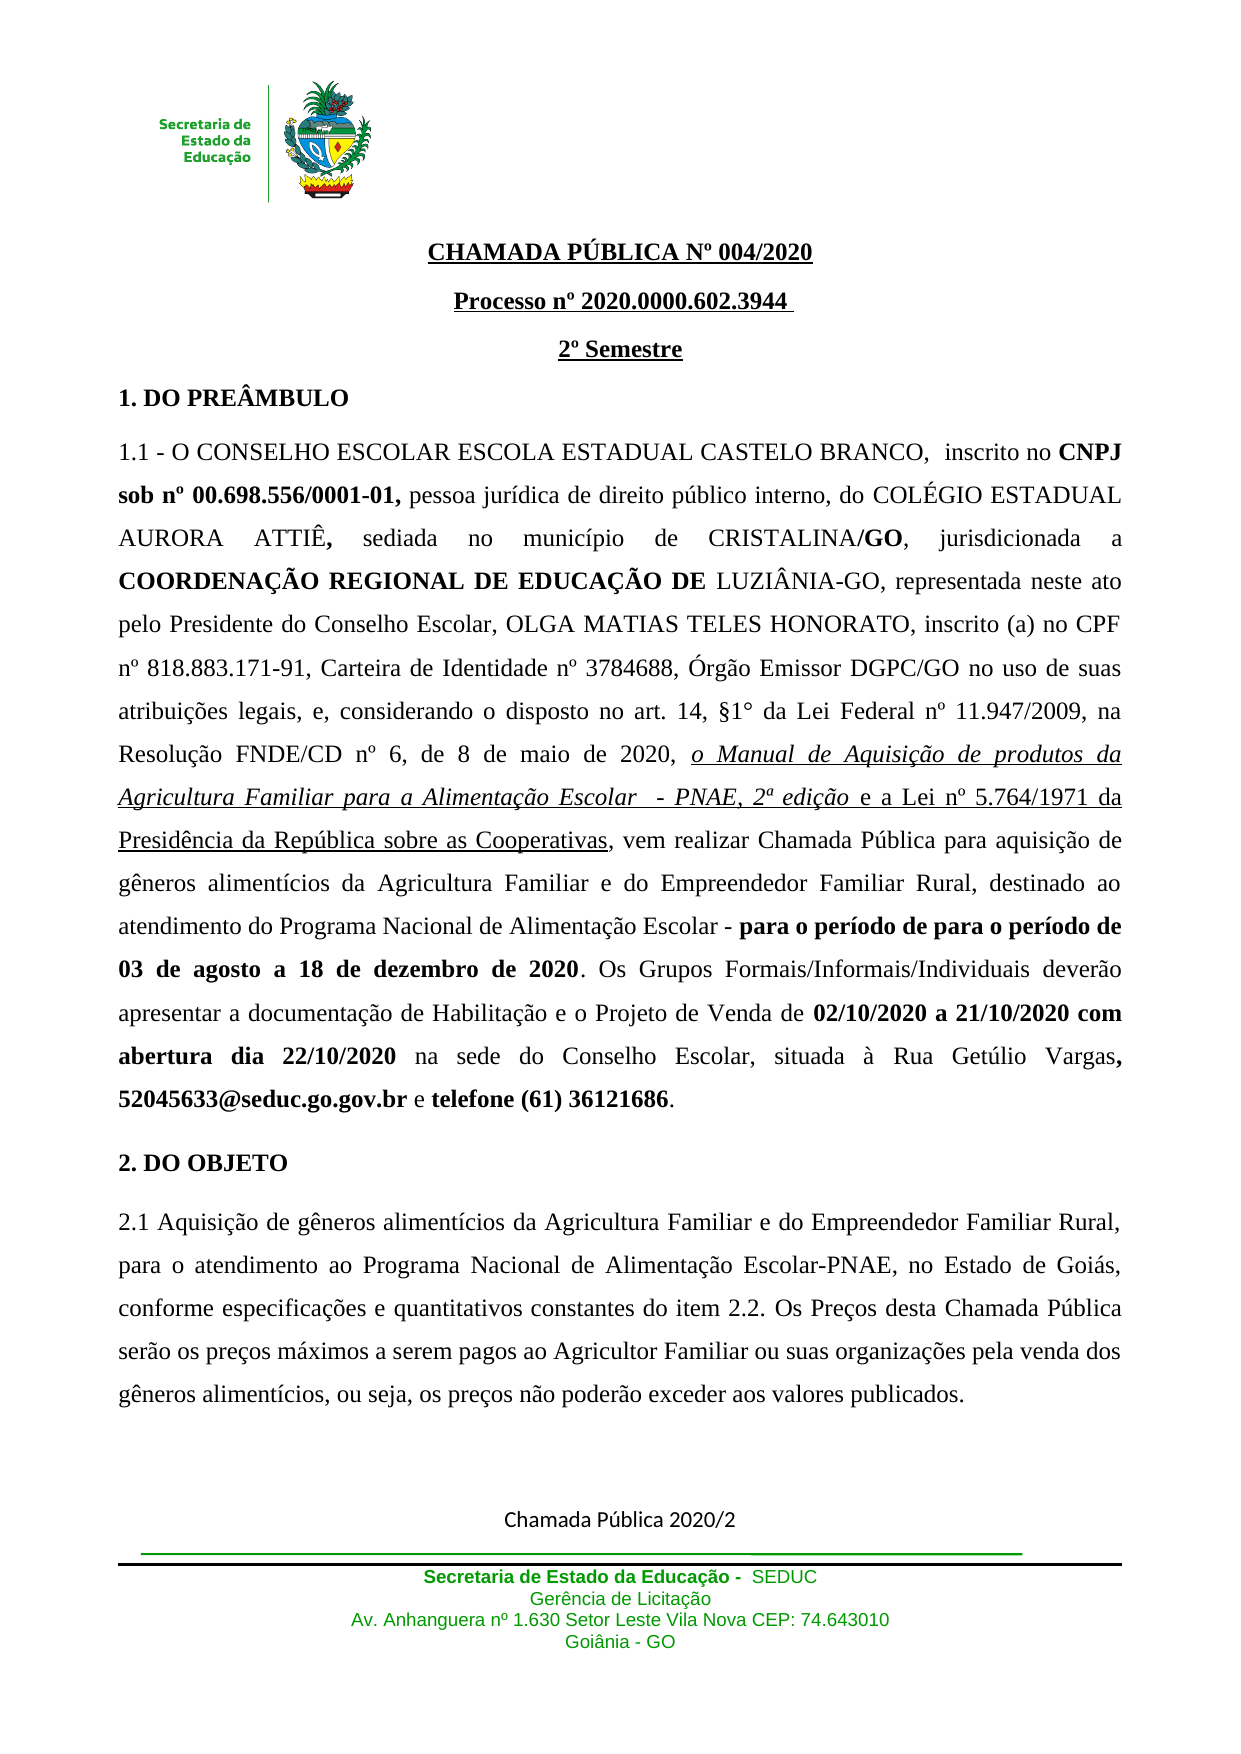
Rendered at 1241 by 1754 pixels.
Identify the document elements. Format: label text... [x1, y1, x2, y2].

text 1.1 - O CONSELHO ESCOLAR ESCOLA ESTADUAL CASTELO BRANCO, inscrito no CNPJ sob nº 00.698.556/0001-01, pessoa jurídica de direito público interno, do COLÉGIO ESTADUAL AURORA ATTIÊ, sediada no município de CRISTALINA/GO, jurisdicionada a COORDENAÇÃO REGIONAL DE EDUCAÇÃO DE LUZIÂNIA-GO, representada neste ato pelo Presidente do Conselho Escolar, OLGA MATIAS TELES HONORATO, inscrito (a) no CPF nº 818.883.171-91, Carteira de Identidade nº 3784688, Órgão Emissor DGPC/GO no uso de suas atribuições legais, e, considerando o disposto no art. 14, §1° da Lei Federal nº 11.947/2009, na Resolução FNDE/CD nº 6, de 8 de maio de 2020, o Manual de Aquisição de produtos da Agricultura Familiar para a Alimentação Escolar - PNAE, 2ª edição e a Lei nº 5.764/1971 da Presidência da República sobre as Cooperativas, vem realizar Chamada Pública para aquisição de gêneros alimentícios da Agricultura Familiar e do Empreendedor Familiar Rural, destinado ao atendimento do Programa Nacional de Alimentação Escolar - para o período de para o período de 03 de agosto a 18 de dezembro de 2020. Os Grupos Formais/Informais/Individuais deverão apresentar a documentação de Habilitação e o Projeto de Venda de 02/10/2020 a 21/10/2020 com abertura dia 22/10/2020 na sede do Conselho Escolar, situada à Rua Getúlio Vargas, 52045633@seduc.go.gov.br e telefone (61) 36121686. [118, 808, 1122, 1113]
text Processo nº 2020.0000.602.3944 [118, 286, 1122, 314]
text 1.1 - O CONSELHO ESCOLAR ESCOLA ESTADUAL CASTELO BRANCO, inscrito no CNPJ sob nº 00.698.556/0001-01, pessoa jurídica de direito público interno, do COLÉGIO ESTADUAL AURORA ATTIÊ, sediada no município de CRISTALINA/GO, jurisdicionada a COORDENAÇÃO REGIONAL DE EDUCAÇÃO DE LUZIÂNIA-GO, representada neste ato pelo Presidente do Conselho Escolar, OLGA MATIAS TELES HONORATO, inscrito (a) no CPF nº 818.883.171-91, Carteira de Identidade nº 3784688, Órgão Emissor DGPC/GO no uso de suas atribuições legais, e, considerando o disposto no art. 14, §1° da Lei Federal nº 11.947/2009, na Resolução FNDE/CD nº 6, de 8 de maio de 2020, o Manual de Aquisição de produtos da Agricultura Familiar para a Alimentação Escolar - PNAE, 2ª edição e a Lei nº 5.764/1971 da Presidência da República sobre as Cooperativas, vem realizar Chamada Pública para aquisição de gêneros alimentícios da Agricultura Familiar e do Empreendedor Familiar Rural, destinado ao atendimento do Programa Nacional de Alimentação Escolar - para o período de para o período de 03 de agosto a 18 de dezembro de 2020. Os Grupos Formais/Informais/Individuais deverão apresentar a documentação de Habilitação e o Projeto de Venda de 02/10/2020 a 21/10/2020 com abertura dia 22/10/2020 na sede do Conselho Escolar, situada à Rua Getúlio Vargas, 52045633@seduc.go.gov.br e telefone (61) 36121686. [118, 437, 1122, 807]
text 2º Semestre [118, 334, 1122, 363]
text 2. DO OBJETO [118, 1148, 1122, 1177]
text CHAMADA PÚBLICA Nº 004/2020 [118, 237, 1122, 266]
text 1. DO PREÂMBULO [118, 383, 1122, 412]
text 2.1 Aquisição de gêneros alimentícios da Agricultura Familiar e do Empreendedor Familiar Rural, para o atendimento ao Programa Nacional de Alimentação Escolar-PNAE, no Estado de Goiás, conforme especificações e quantitativos constantes do item 2.2. Os Preços desta Chamada Pública serão os preços máximos a serem pagos ao Agricultor Familiar ou suas organizações pela venda dos gêneros alimentícios, ou seja, os preços não poderão exceder aos valores publicados. [118, 1207, 1122, 1408]
picture [118, 73, 412, 210]
